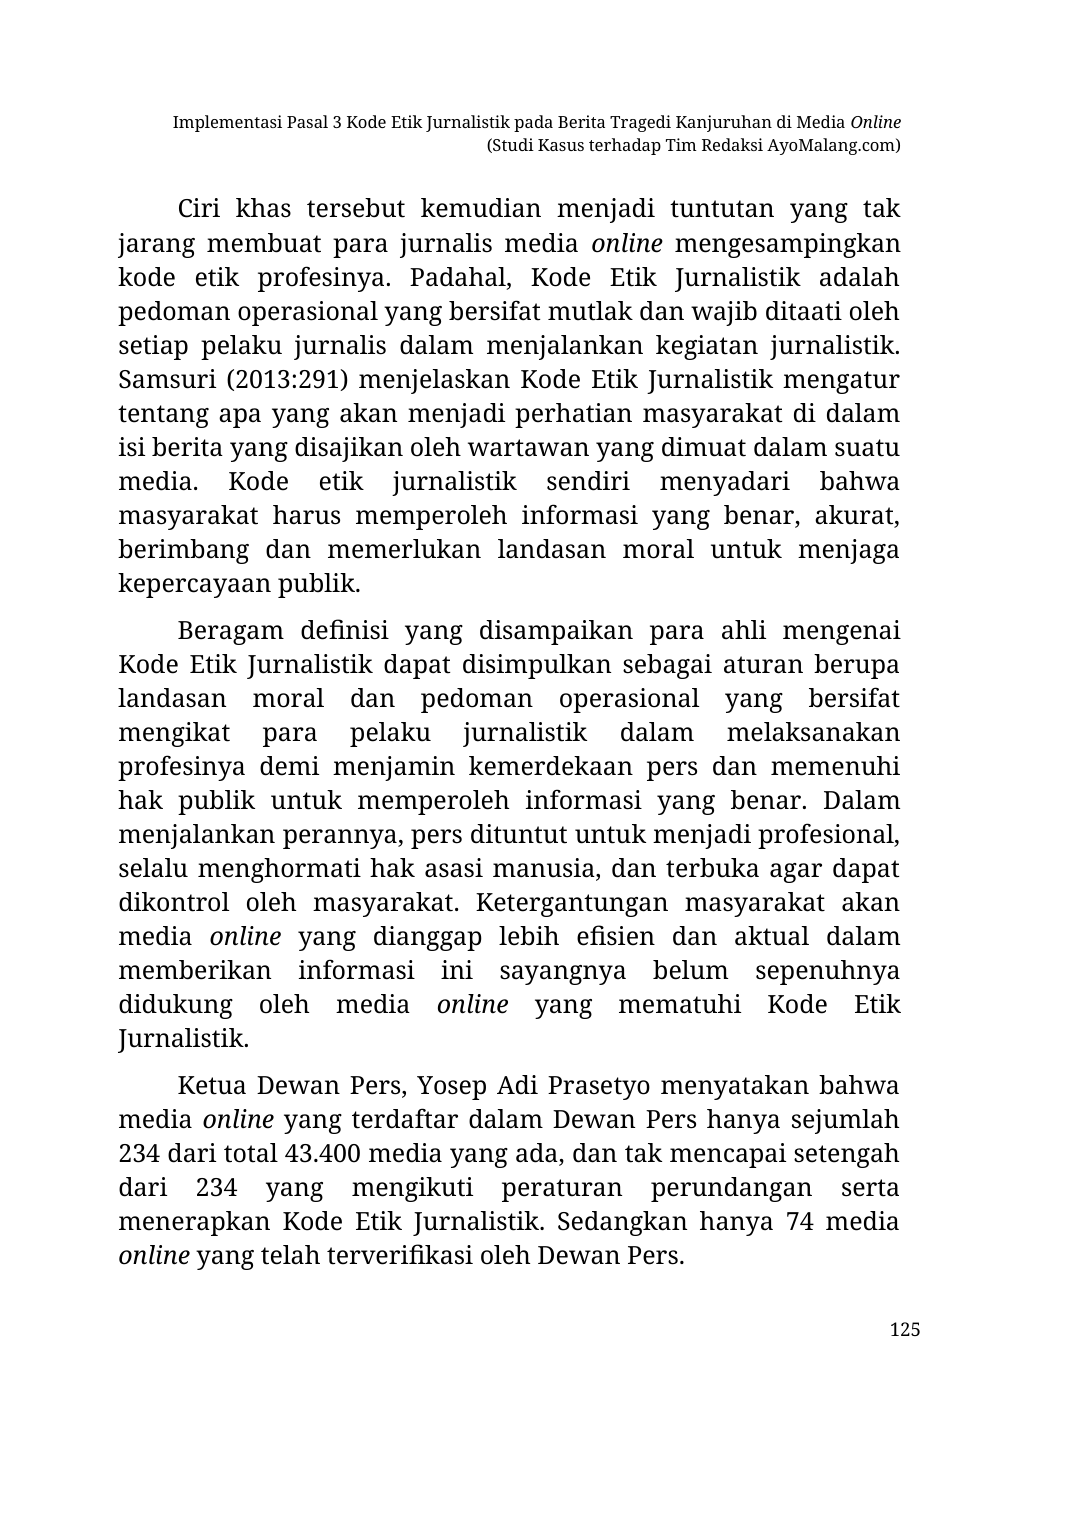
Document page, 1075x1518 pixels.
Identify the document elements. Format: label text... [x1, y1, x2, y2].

text Beragam definisi yang disampaikan para ahli mengenai Kode Etik Jurnalistik dapat disimpulkan sebagai aturan berupa landasan moral dan pedoman operasional yang bersifat mengikat para pelaku jurnalistik dalam melaksanakan profesinya demi menjamin kemerdekaan pers dan memenuhi hak publik untuk memperoleh informasi yang benar. Dalam menjalankan perannya, pers dituntut untuk menjadi profesional, selalu menghormati hak asasi manusia, dan terbuka agar dapat dikontrol oleh masyarakat. Ketergantungan masyarakat akan media online yang dianggap lebih efisien dan aktual dalam memberikan informasi ini sayangnya belum sepenuhnya didukung oleh media online yang mematuhi Kode Etik Jurnalistik. [118, 612, 901, 1055]
text Ketua Dewan Pers, Yosep Adi Prasetyo menyatakan bahwa media online yang terdaftar dalam Dewan Pers hanya sejumlah 234 dari total 43.400 media yang ada, dan tak mencapai setengah dari 234 yang mengikuti peraturan perundangan serta menerapkan Kode Etik Jurnalistik. Sedangkan hanya 74 media online yang telah terverifikasi oleh Dewan Pers. [118, 1068, 901, 1272]
text Ciri khas tersebut kemudian menjadi tuntutan yang tak jarang membuat para jurnalis media online mengesampingkan kode etik profesinya. Padahal, Kode Etik Jurnalistik adalah pedoman operasional yang bersifat mutlak dan wajib ditaati oleh setiap pelaku jurnalis dalam menjalankan kegiatan jurnalistik. Samsuri (2013:291) menjelaskan Kode Etik Jurnalistik mengatur tentang apa yang akan menjadi perhatian masyarakat di dalam isi berita yang disajikan oleh wartawan yang dimuat dalam suatu media. Kode etik jurnalistik sendiri menyadari bahwa masyarakat harus memperoleh informasi yang benar, akurat, berimbang dan memerlukan landasan moral untuk menjaga kepercayaan publik. [118, 191, 901, 600]
